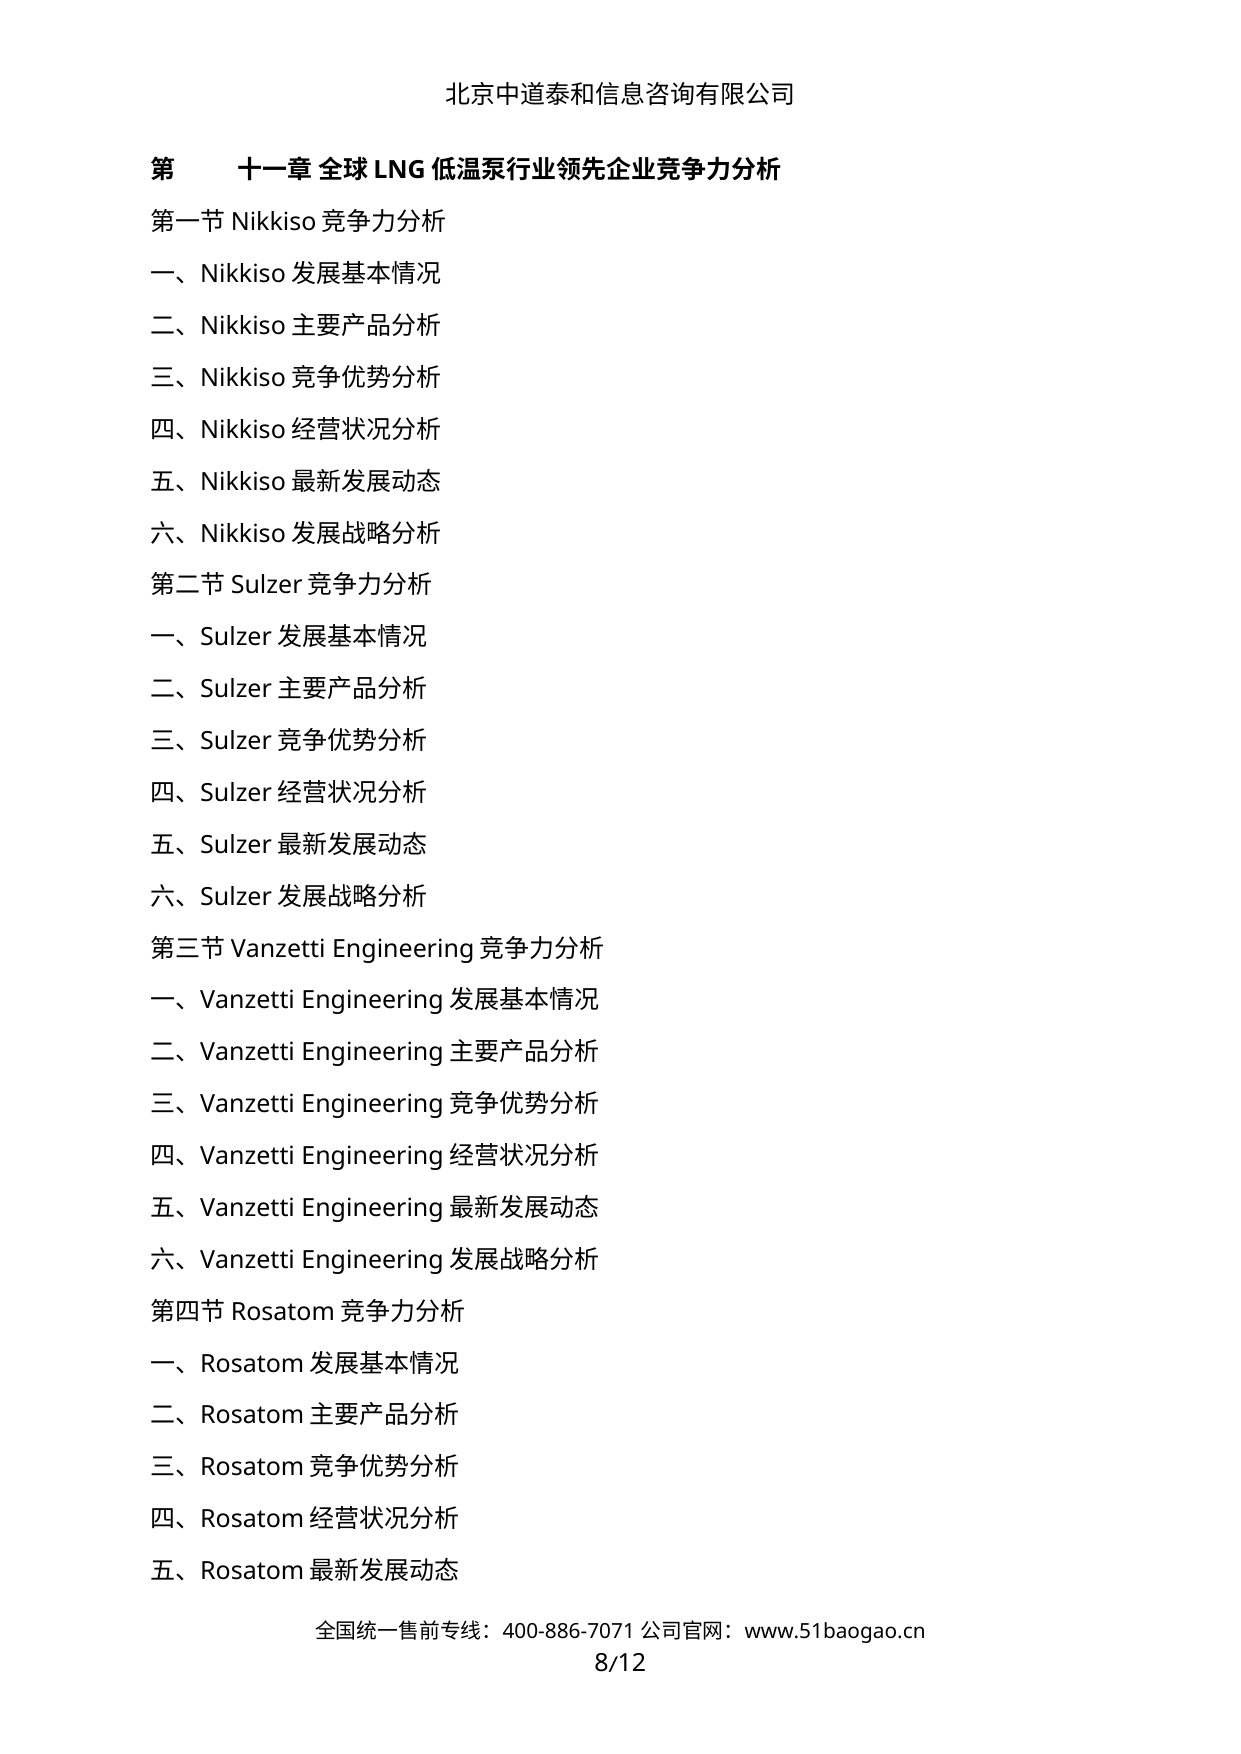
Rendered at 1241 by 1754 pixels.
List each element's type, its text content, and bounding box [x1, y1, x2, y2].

text 五、Nikkiso最新发展动态 [150, 461, 1090, 497]
text 第二节 Sulzer竞争力分析 [150, 565, 1090, 601]
text 三、Rosatom竞争优势分析 [150, 1447, 1090, 1483]
text 一、Nikkiso发展基本情况 [150, 254, 1090, 290]
text 六、Vanzetti Engineering发展战略分析 [150, 1239, 1090, 1276]
text 五、Vanzetti Engineering最新发展动态 [150, 1187, 1090, 1224]
text 四、Rosatom经营状况分析 [150, 1499, 1090, 1535]
text 二、Vanzetti Engineering主要产品分析 [150, 1032, 1090, 1068]
text 六、Sulzer发展战略分析 [150, 876, 1090, 912]
text 第 十一章 全球LNG低温泵行业领先企业竞争力分析 [150, 150, 1090, 186]
text 一、Sulzer发展基本情况 [150, 617, 1090, 653]
text 第三节 Vanzetti Engineering竞争力分析 [150, 928, 1090, 964]
text 三、Nikkiso竞争优势分析 [150, 357, 1090, 394]
text 三、Sulzer竞争优势分析 [150, 721, 1090, 757]
text 四、Nikkiso经营状况分析 [150, 409, 1090, 446]
text 二、Rosatom主要产品分析 [150, 1395, 1090, 1431]
text 五、Rosatom最新发展动态 [150, 1551, 1090, 1587]
text 五、Sulzer最新发展动态 [150, 824, 1090, 861]
text 一、Vanzetti Engineering发展基本情况 [150, 980, 1090, 1016]
text 四、Vanzetti Engineering经营状况分析 [150, 1136, 1090, 1172]
text 第四节 Rosatom竞争力分析 [150, 1291, 1090, 1327]
text 第一节 Nikkiso竞争力分析 [150, 202, 1090, 238]
text 一、Rosatom发展基本情况 [150, 1343, 1090, 1379]
text 二、Nikkiso主要产品分析 [150, 306, 1090, 342]
text 四、Sulzer经营状况分析 [150, 772, 1090, 809]
text 六、Nikkiso发展战略分析 [150, 513, 1090, 549]
text 三、Vanzetti Engineering竞争优势分析 [150, 1084, 1090, 1120]
text 二、Sulzer主要产品分析 [150, 669, 1090, 705]
